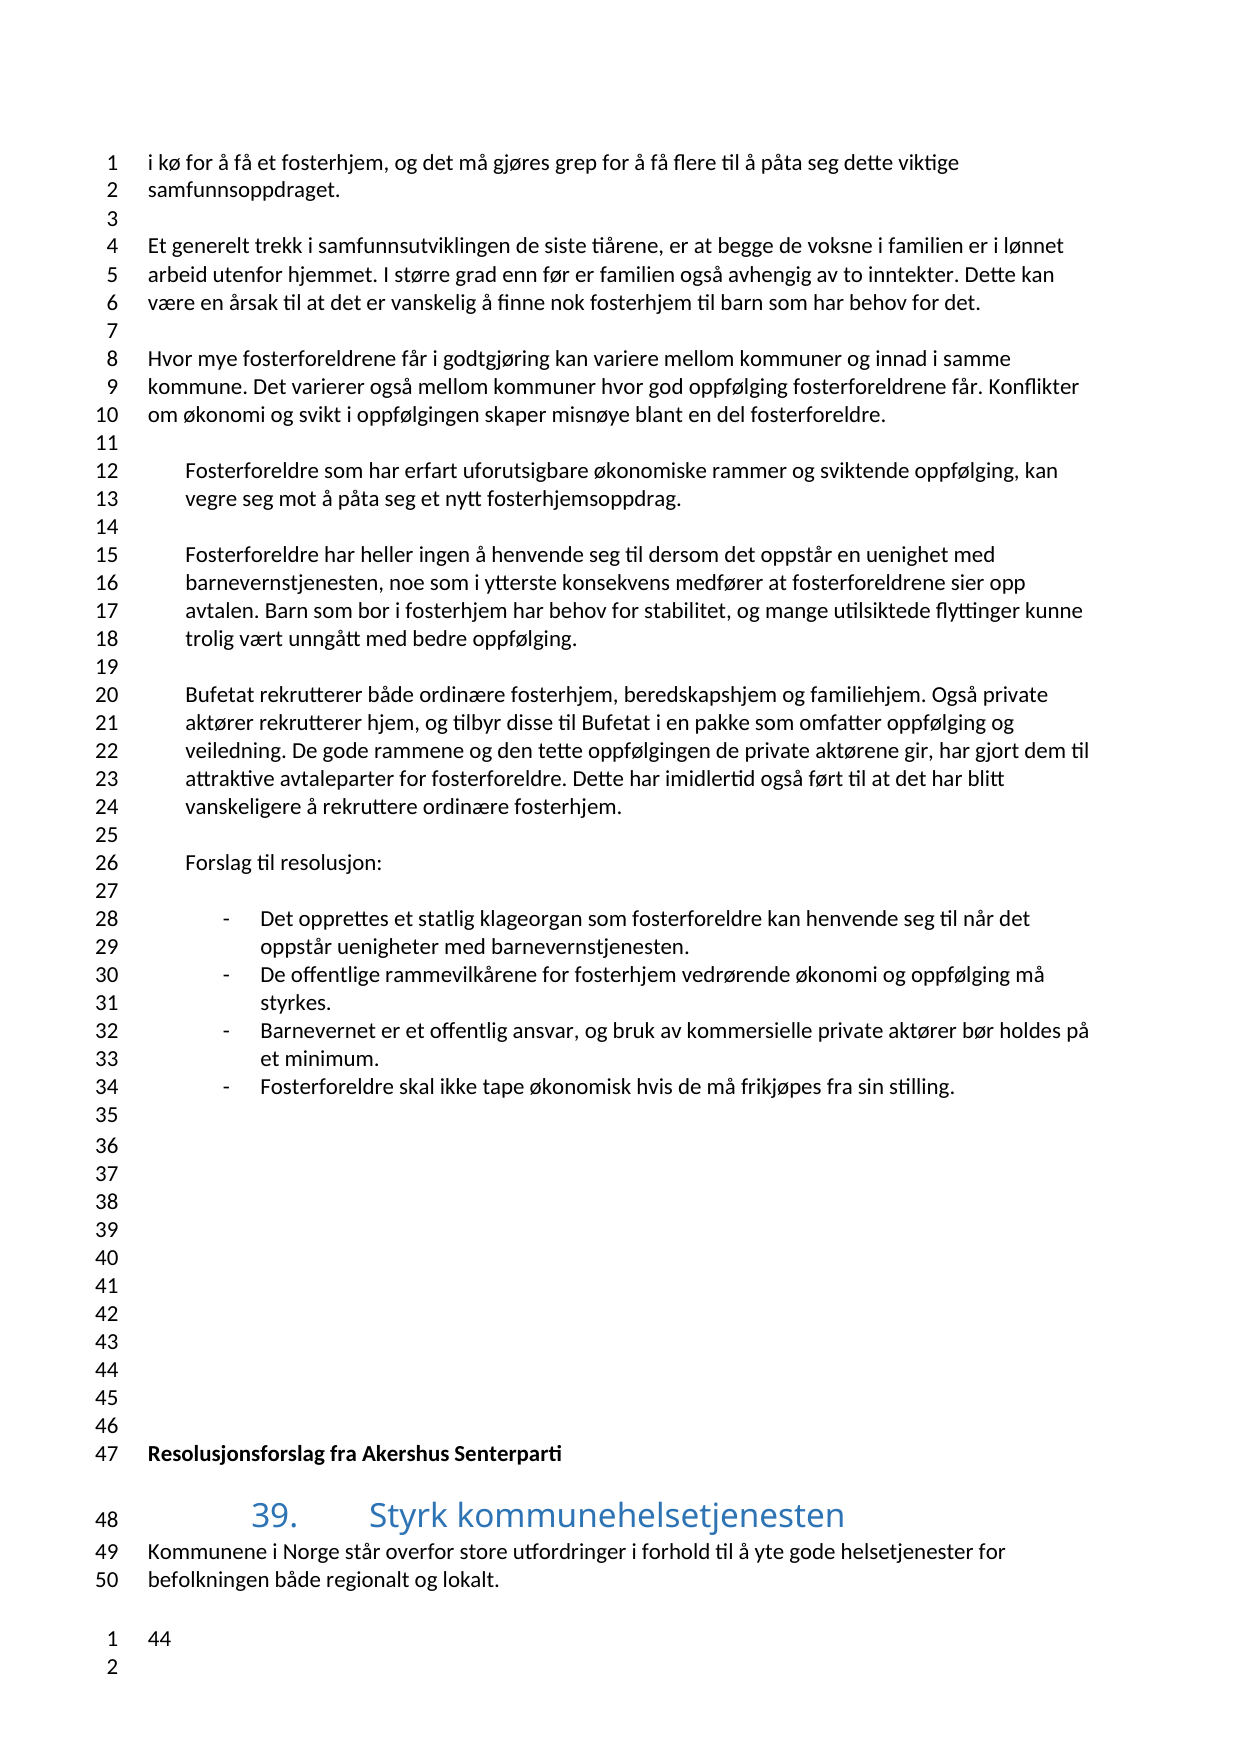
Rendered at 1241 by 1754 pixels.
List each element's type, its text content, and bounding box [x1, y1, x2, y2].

text Fosterforeldre som har erfart uforutsigbare økonomiske rammer og sviktende oppfølging, kan vegre seg mot å påta seg et nytt fosterhjemsoppdrag. [185, 456, 1093, 512]
list Det opprettes et statlig klageorgan som fosterforeldre kan henvende seg til når det oppstår uenigheter med barnevernstjenesten. [223, 904, 1093, 960]
list De offentlige rammevilkårene for fosterhjem vedrørende økonomi og oppfølging må styrkes. [223, 960, 1093, 1016]
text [148, 148, 1093, 204]
text Hvor mye fosterforeldrene får i godtgjøring kan variere mellom kommuner og innad i samme kommune. Det varierer også mellom kommuner hvor god oppfølging fosterforeldrene får. Konflikter om økonomi og svikt i oppfølgingen skaper misnøye blant en del fosterforeldre. [148, 344, 1093, 428]
text Resolusjonsforslag fra Akershus Senterparti [148, 1439, 1093, 1467]
text Bufetat rekrutterer både ordinære fosterhjem, beredskapshjem og familiehjem. Også private aktører rekrutterer hjem, og tilbyr disse til Bufetat i en pakke som omfatter oppfølging og veiledning. De gode rammene og den tette oppfølgingen de private aktørene gir, har gjort dem til attraktive avtaleparter for fosterforeldre. Dette har imidlertid også ført til at det har blitt vanskeligere å rekruttere ordinære fosterhjem. [185, 680, 1093, 820]
text Forslag til resolusjon: [185, 848, 1093, 876]
subtitle Styrk kommunehelsetjenesten [251, 1492, 1093, 1537]
text Et generelt trekk i samfunnsutviklingen de siste tiårene, er at begge de voksne i familien er i lønnet arbeid utenfor hjemmet. I større grad enn før er familien også avhengig av to inntekter. Dette kan være en årsak til at det er vanskelig å finne nok fosterhjem til barn som har behov for det. [148, 232, 1093, 316]
list Barnevernet er et offentlig ansvar, og bruk av kommersielle private aktører bør holdes på et minimum. [223, 1016, 1093, 1072]
text Fosterforeldre har heller ingen å henvende seg til dersom det oppstår en uenighet med barnevernstjenesten, noe som i ytterste konsekvens medfører at fosterforeldrene sier opp avtalen. Barn som bor i fosterhjem har behov for stabilitet, og mange utilsiktede flyttinger kunne trolig vært unngått med bedre oppfølging. [185, 540, 1093, 652]
list Fosterforeldre skal ikke tape økonomisk hvis de må frikjøpes fra sin stilling. [223, 1072, 1093, 1100]
text Kommunene i Norge står overfor store utfordringer i forhold til å yte gode helsetjenester for befolkningen både regionalt og lokalt. [148, 1537, 1093, 1593]
